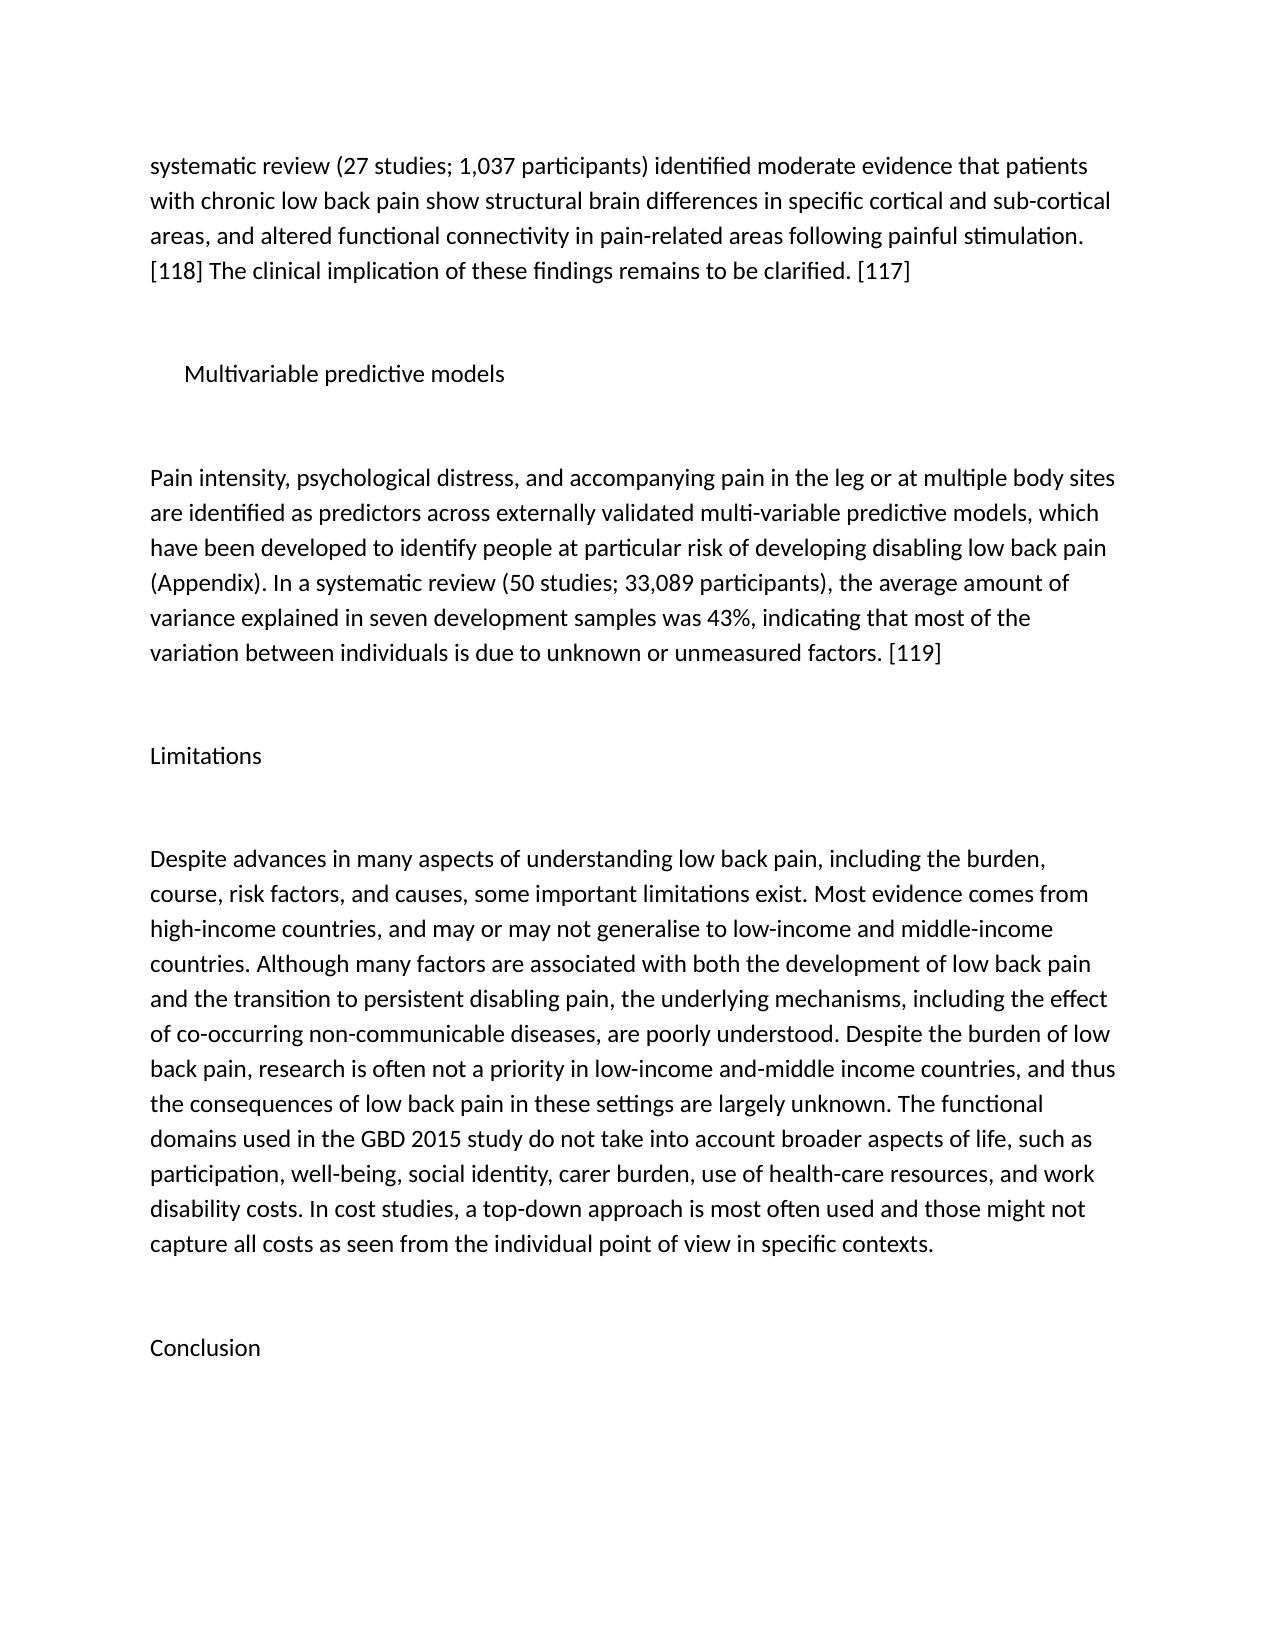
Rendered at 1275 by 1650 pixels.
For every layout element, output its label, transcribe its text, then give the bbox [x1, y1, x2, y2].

text Multivariable predictive models [150, 358, 1125, 389]
text Pain intensity, psychological distress, and accompanying pain in the leg or at multiple body sites are identified as predictors across externally validated multi-variable predictive models, which have been developed to identify people at particular risk of developing disabling low back pain (Appendix). In a systematic review (50 studies; 33,089 participants), the average amount of variance explained in seven development samples was 43%, indicating that most of the variation between individuals is due to unknown or unmeasured factors. [119] [150, 462, 1125, 667]
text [150, 150, 1125, 286]
text Conclusion [150, 1332, 1125, 1362]
text Limitations [150, 740, 1125, 771]
text Despite advances in many aspects of understanding low back pain, including the burden, course, risk factors, and causes, some important limitations exist. Most evidence comes from high-income countries, and may or may not generalise to low-income and middle-income countries. Although many factors are associated with both the development of low back pain and the transition to persistent disabling pain, the underlying mechanisms, including the effect of co-occurring non-communicable diseases, are poorly understood. Despite the burden of low back pain, research is often not a priority in low-income and-middle income countries, and thus the consequences of low back pain in these settings are largely unknown. The functional domains used in the GBD 2015 study do not take into account broader aspects of life, such as participation, well-being, social identity, carer burden, use of health-care resources, and work disability costs. In cost studies, a top-down approach is most often used and those might not capture all costs as seen from the individual point of view in specific contexts. [150, 843, 1125, 1259]
